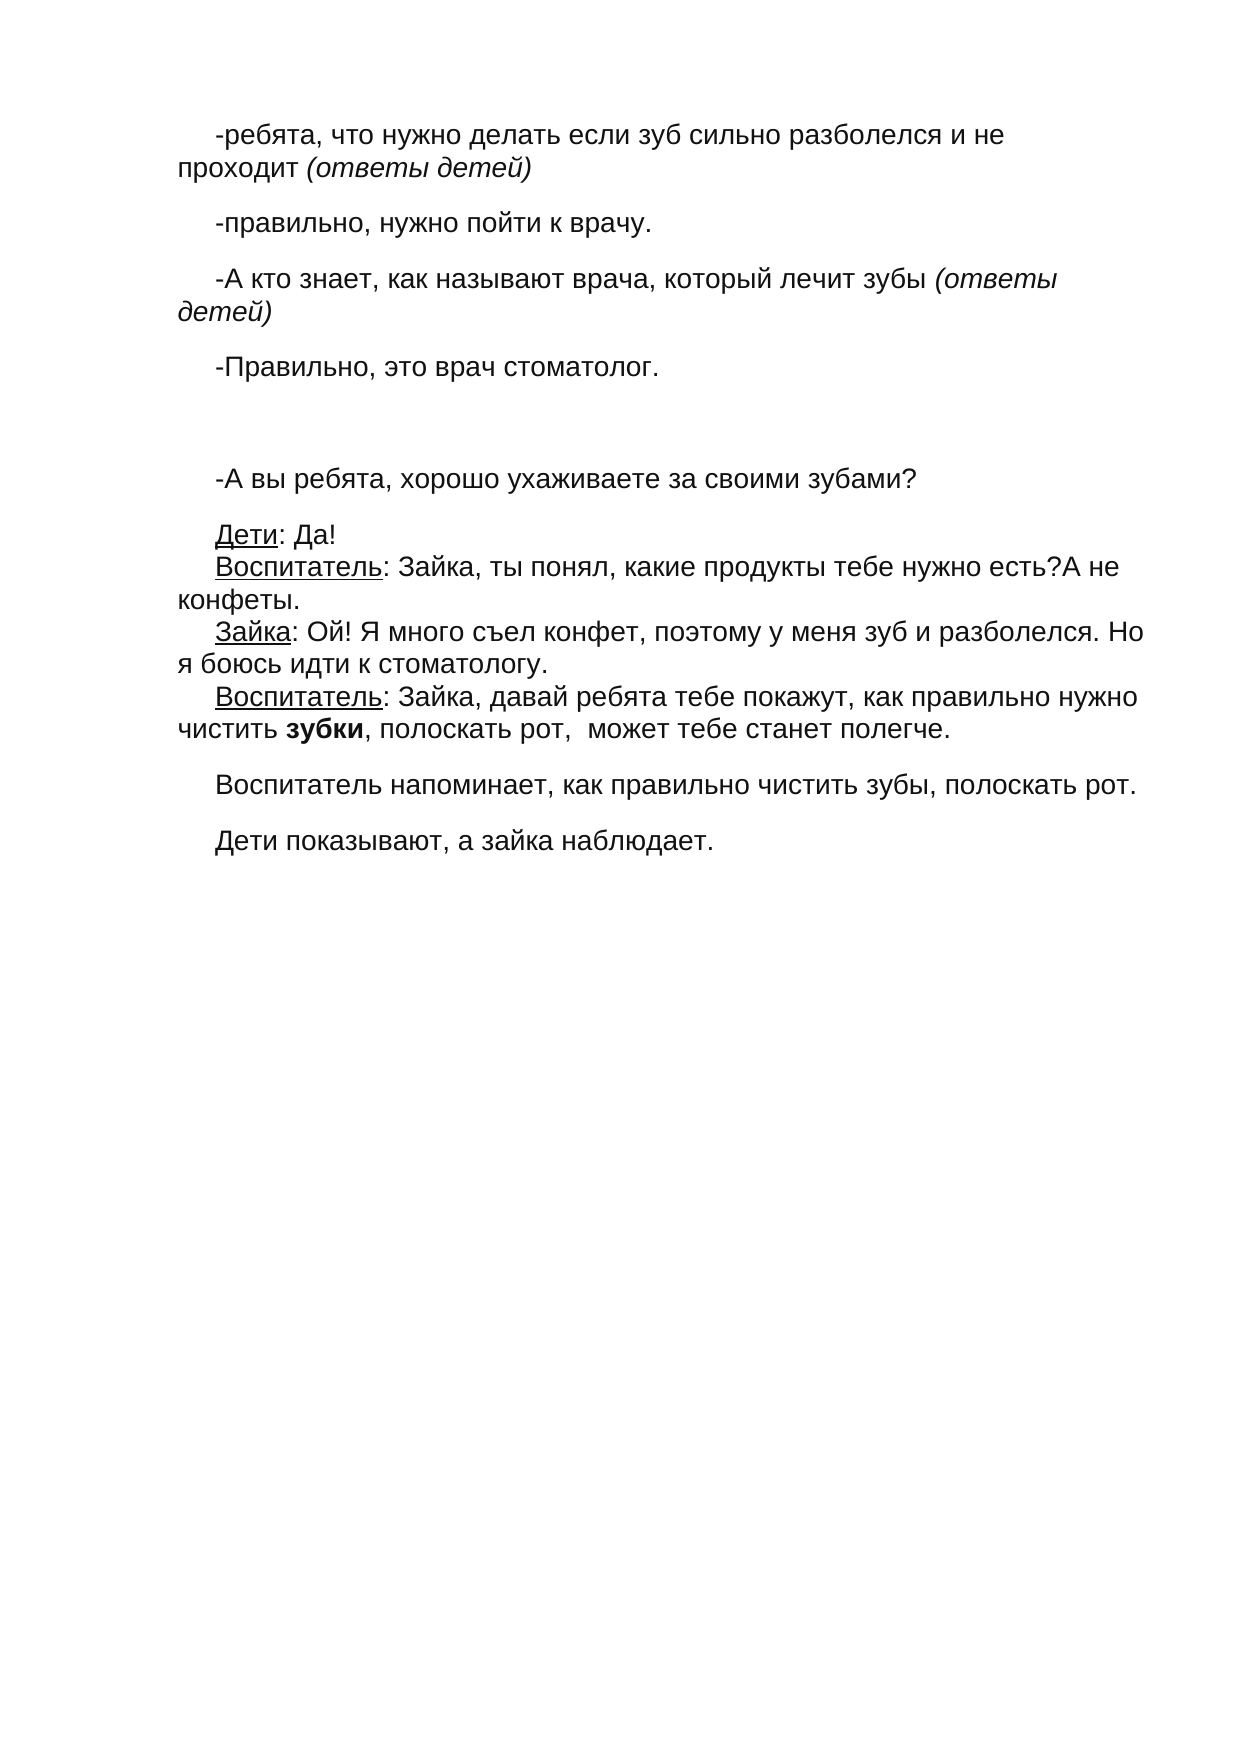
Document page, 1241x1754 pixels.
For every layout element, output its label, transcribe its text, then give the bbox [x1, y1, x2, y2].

text Дети показывают, а зайка наблюдает. [177, 824, 1152, 856]
text -ребята, что нужно делать если зуб сильно разболелся и не проходит (ответы детей) [177, 118, 1152, 183]
text Воспитатель напоминает, как правильно чистить зубы, полоскать рот. [177, 768, 1152, 801]
text Воспитатель: Зайка, ты понял, какие продукты тебе нужно есть?А не конфеты. [177, 550, 1152, 615]
text -правильно, нужно пойти к врачу. [177, 206, 1152, 239]
text -А вы ребята, хорошо ухаживаете за своими зубами? [177, 462, 1152, 494]
text -А кто знает, как называют врача, который лечит зубы (ответы детей) [177, 262, 1152, 327]
text Зайка: Ой! Я много съел конфет, поэтому у меня зуб и разболелся. Но я боюсь идти к стоматологу. [177, 615, 1152, 680]
text Дети: Да! [177, 518, 1152, 550]
text -Правильно, это врач стоматолог. [177, 350, 1152, 383]
text Воспитатель: Зайка, давай ребята тебе покажут, как правильно нужно чистить зубки, полоскать рот, может тебе станет полегче. [177, 680, 1152, 745]
